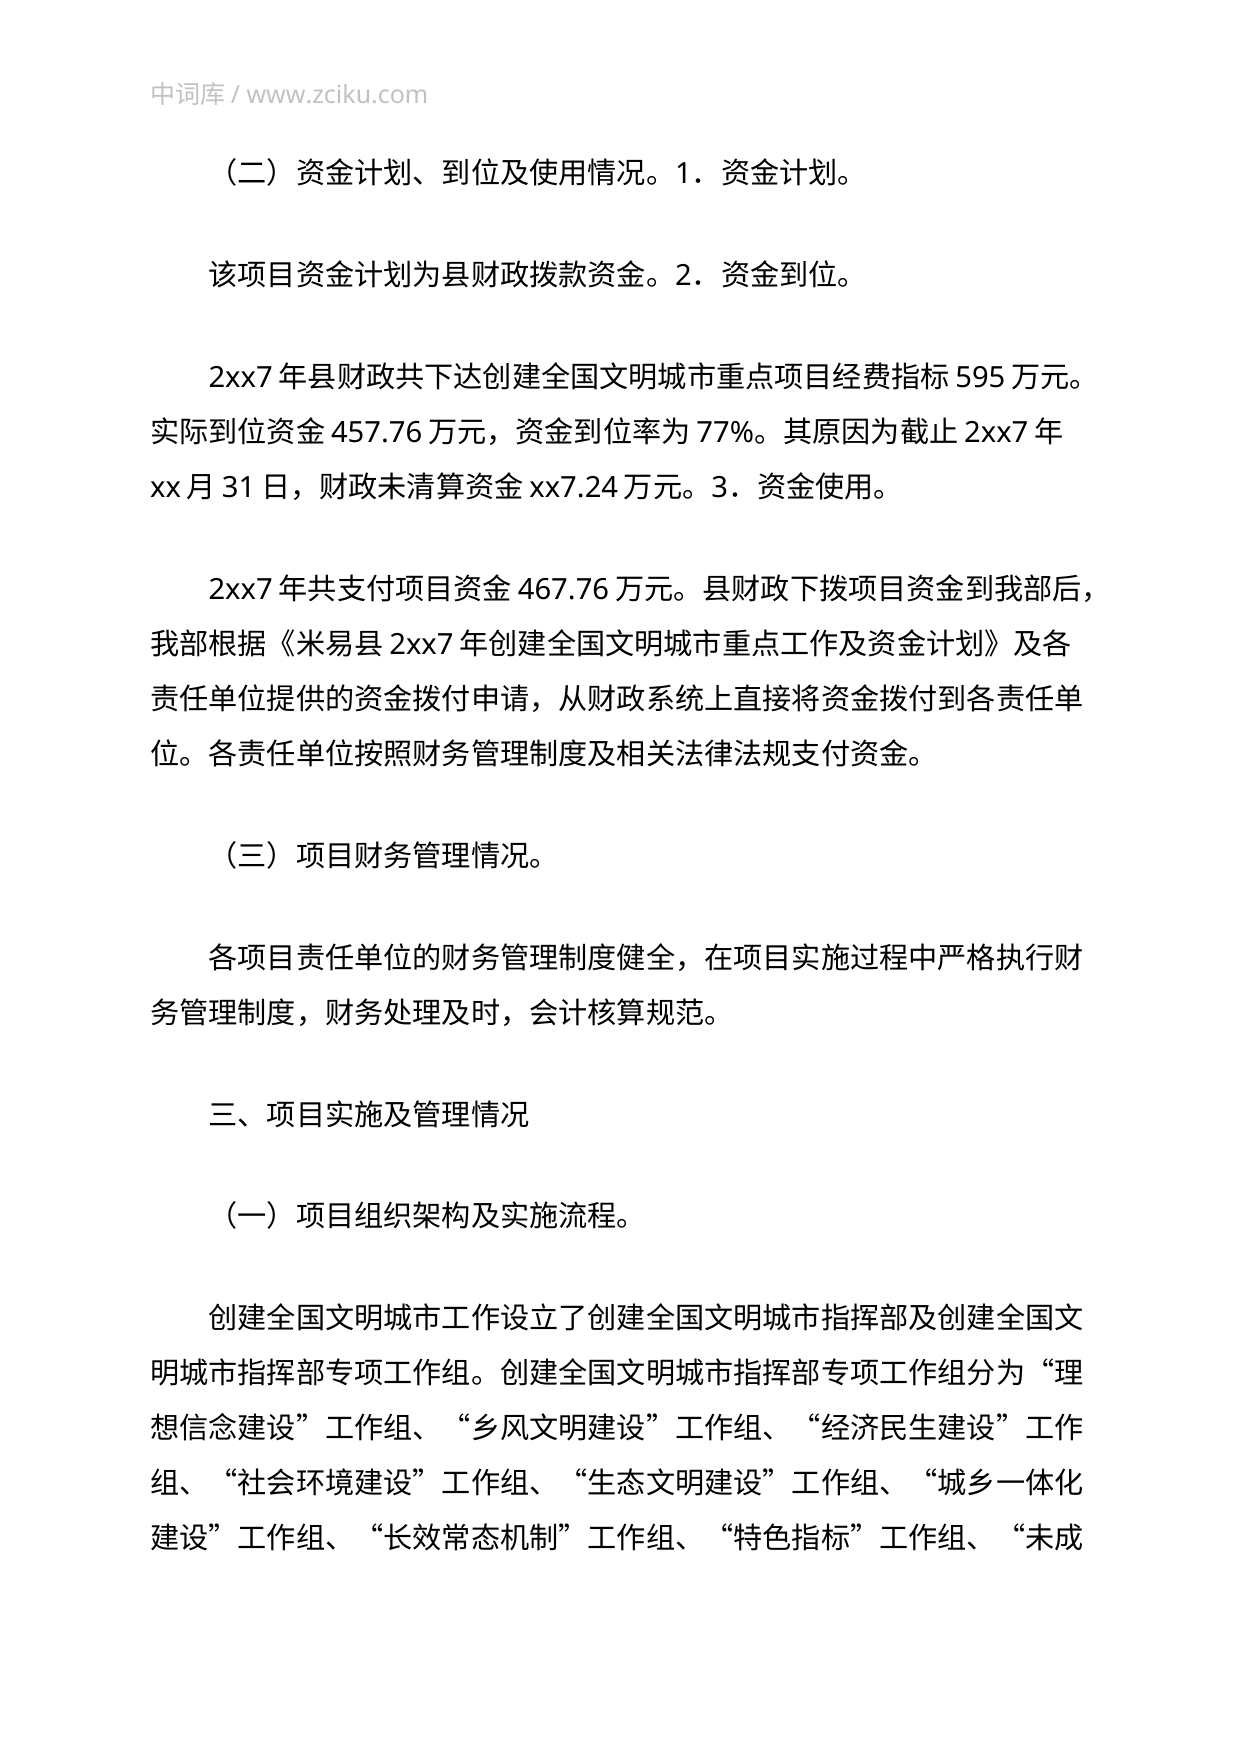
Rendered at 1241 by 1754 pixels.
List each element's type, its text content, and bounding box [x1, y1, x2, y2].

text （三）项目财务管理情况。 [150, 833, 1090, 875]
text 2xx7年共支付项目资金467.76万元。县财政下拨项目资金到我部后，我部根据《米易县2xx7年创建全国文明城市重点工作及资金计划》及各责任单位提供的资金拨付申请，从财政系统上直接将资金拨付到各责任单位。各责任单位按照财务管理制度及相关法律法规支付资金。 [150, 566, 1090, 773]
text （二）资金计划、到位及使用情况。1．资金计划。 [150, 150, 1090, 192]
text 该项目资金计划为县财政拨款资金。2．资金到位。 [150, 252, 1090, 294]
text （一）项目组织架构及实施流程。 [150, 1193, 1090, 1235]
text 各项目责任单位的财务管理制度健全，在项目实施过程中严格执行财务管理制度，财务处理及时，会计核算规范。 [150, 934, 1090, 1032]
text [150, 1294, 1090, 1556]
text 2xx7年县财政共下达创建全国文明城市重点项目经费指标595万元。实际到位资金457.76万元，资金到位率为77%。其原因为截止2xx7年xx月31日，财政未清算资金xx7.24万元。3．资金使用。 [150, 354, 1090, 506]
text 三、项目实施及管理情况 [150, 1091, 1090, 1133]
